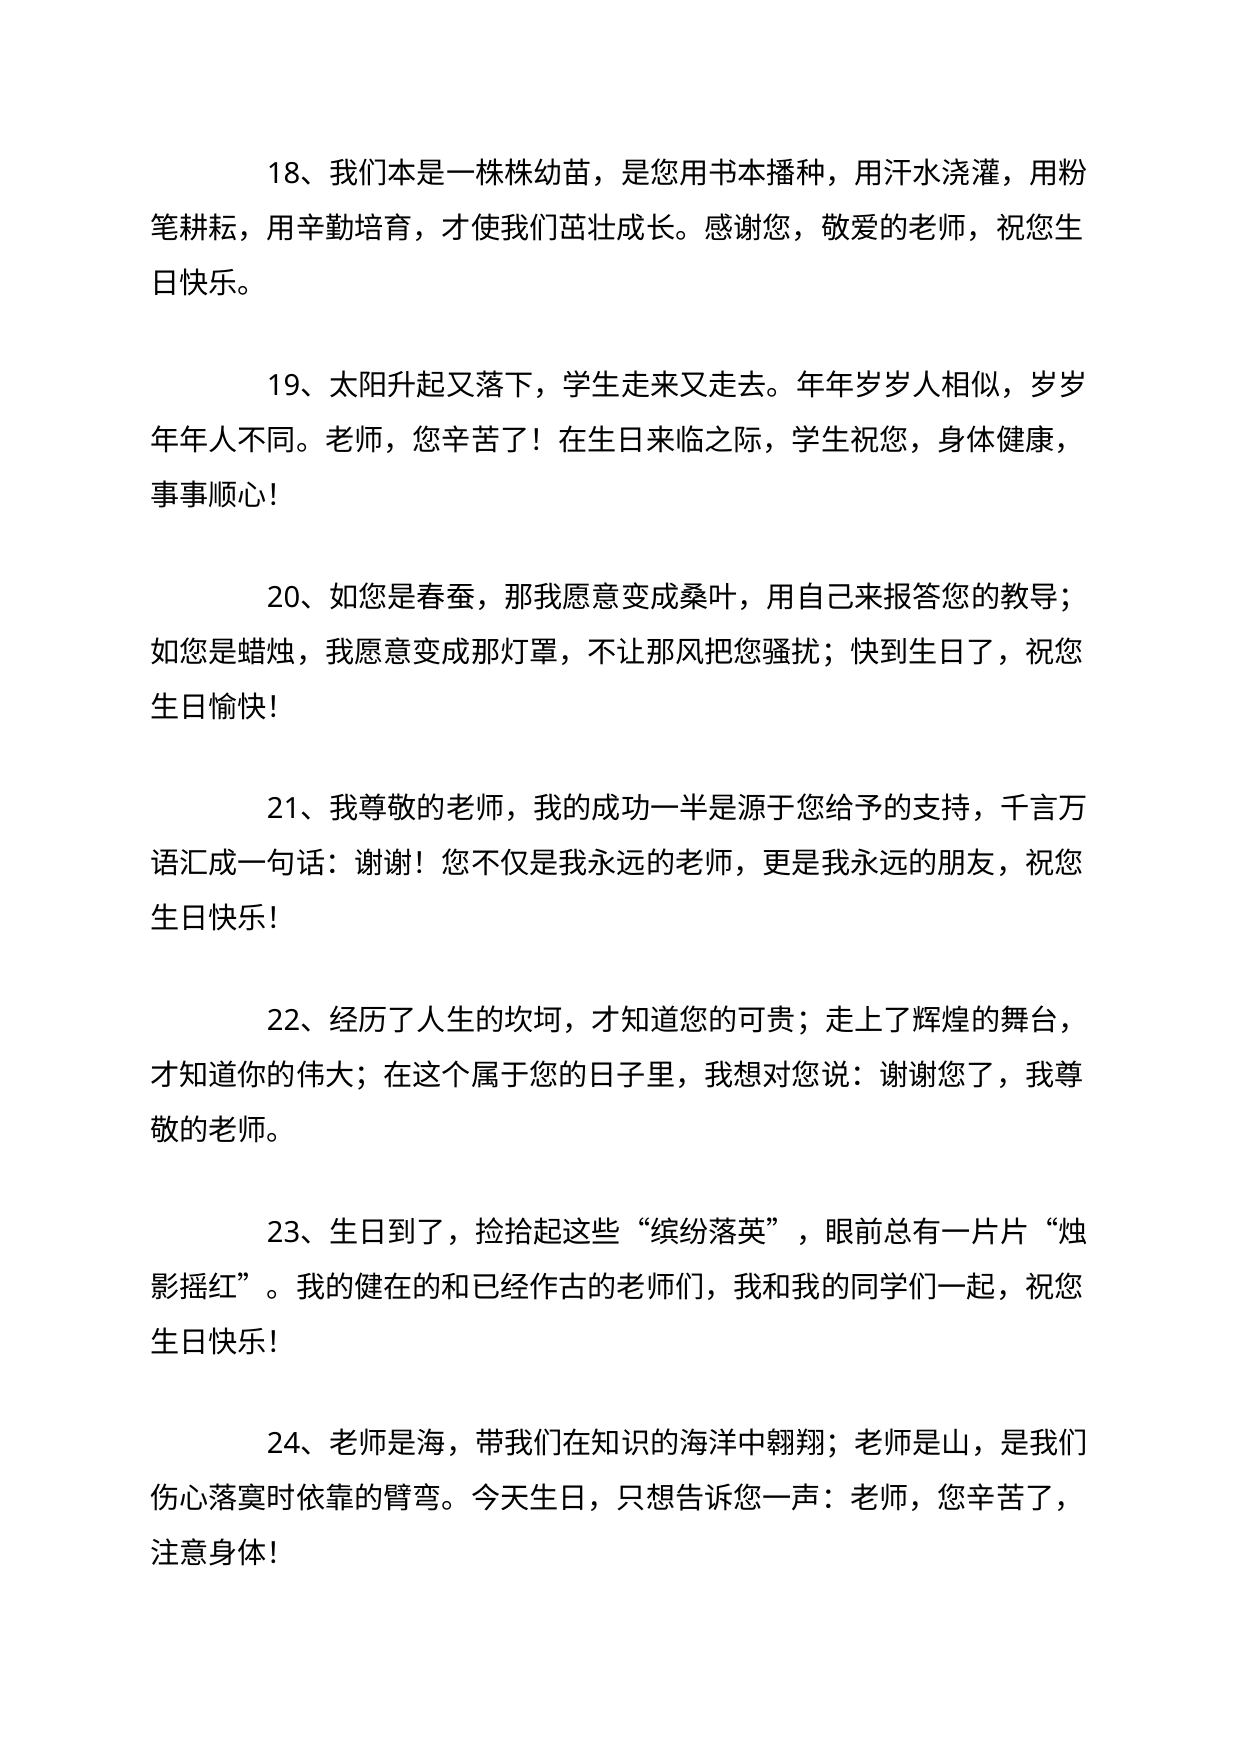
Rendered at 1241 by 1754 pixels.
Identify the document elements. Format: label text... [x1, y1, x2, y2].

text 23、生日到了，捡拾起这些“缤纷落英”，眼前总有一片片“烛影摇红”。我的健在的和已经作古的老师们，我和我的同学们一起，祝您生日快乐！ [150, 1208, 1090, 1361]
text 18、我们本是一株株幼苗，是您用书本播种，用汗水浇灌，用粉笔耕耘，用辛勤培育，才使我们茁壮成长。感谢您，敬爱的老师，祝您生日快乐。 [150, 150, 1090, 302]
text 22、经历了人生的坎坷，才知道您的可贵；走上了辉煌的舞台，才知道你的伟大；在这个属于您的日子里，我想对您说：谢谢您了，我尊敬的老师。 [150, 997, 1090, 1149]
text 24、老师是海，带我们在知识的海洋中翱翔；老师是山，是我们伤心落寞时依靠的臂弯。今天生日，只想告诉您一声：老师，您辛苦了，注意身体！ [150, 1420, 1090, 1572]
text 20、如您是春蚕，那我愿意变成桑叶，用自己来报答您的教导；如您是蜡烛，我愿意变成那灯罩，不让那风把您骚扰；快到生日了，祝您生日愉快！ [150, 573, 1090, 726]
text 19、太阳升起又落下，学生走来又走去。年年岁岁人相似，岁岁年年人不同。老师，您辛苦了！在生日来临之际，学生祝您，身体健康，事事顺心！ [150, 362, 1090, 514]
text 21、我尊敬的老师，我的成功一半是源于您给予的支持，千言万语汇成一句话：谢谢！您不仅是我永远的老师，更是我永远的朋友，祝您生日快乐！ [150, 785, 1090, 937]
